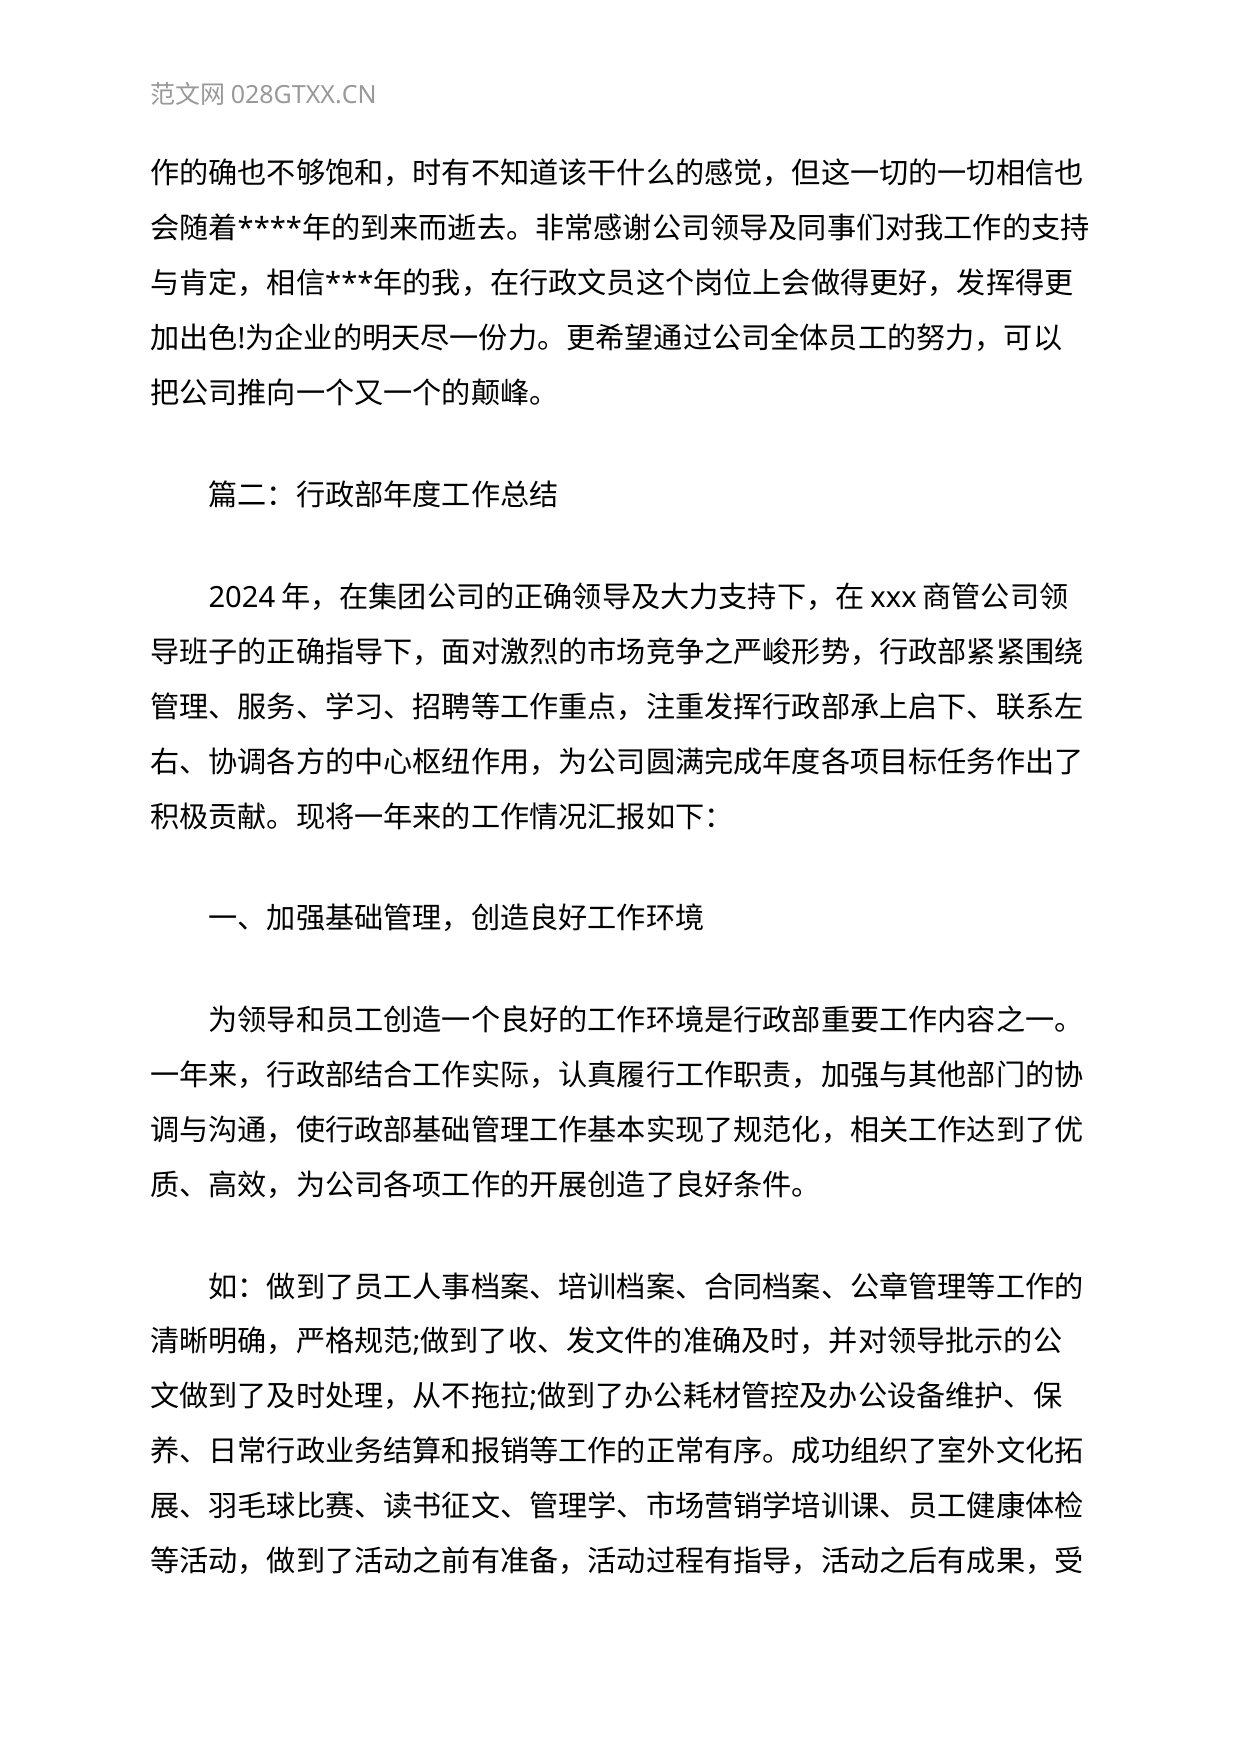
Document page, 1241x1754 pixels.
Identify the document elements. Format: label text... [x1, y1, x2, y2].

text 2024年，在集团公司的正确领导及大力支持下，在xxx商管公司领导班子的正确指导下，面对激烈的市场竞争之严峻形势，行政部紧紧围绕管理、服务、学习、招聘等工作重点，注重发挥行政部承上启下、联系左右、协调各方的中心枢纽作用，为公司圆满完成年度各项目标任务作出了积极贡献。现将一年来的工作情况汇报如下： [150, 573, 1090, 835]
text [150, 150, 1090, 412]
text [150, 1263, 1090, 1580]
text 一、加强基础管理，创造良好工作环境 [150, 895, 1090, 937]
text 篇二：行政部年度工作总结 [150, 472, 1090, 514]
text 为领导和员工创造一个良好的工作环境是行政部重要工作内容之一。一年来，行政部结合工作实际，认真履行工作职责，加强与其他部门的协调与沟通，使行政部基础管理工作基本实现了规范化，相关工作达到了优质、高效，为公司各项工作的开展创造了良好条件。 [150, 997, 1090, 1204]
